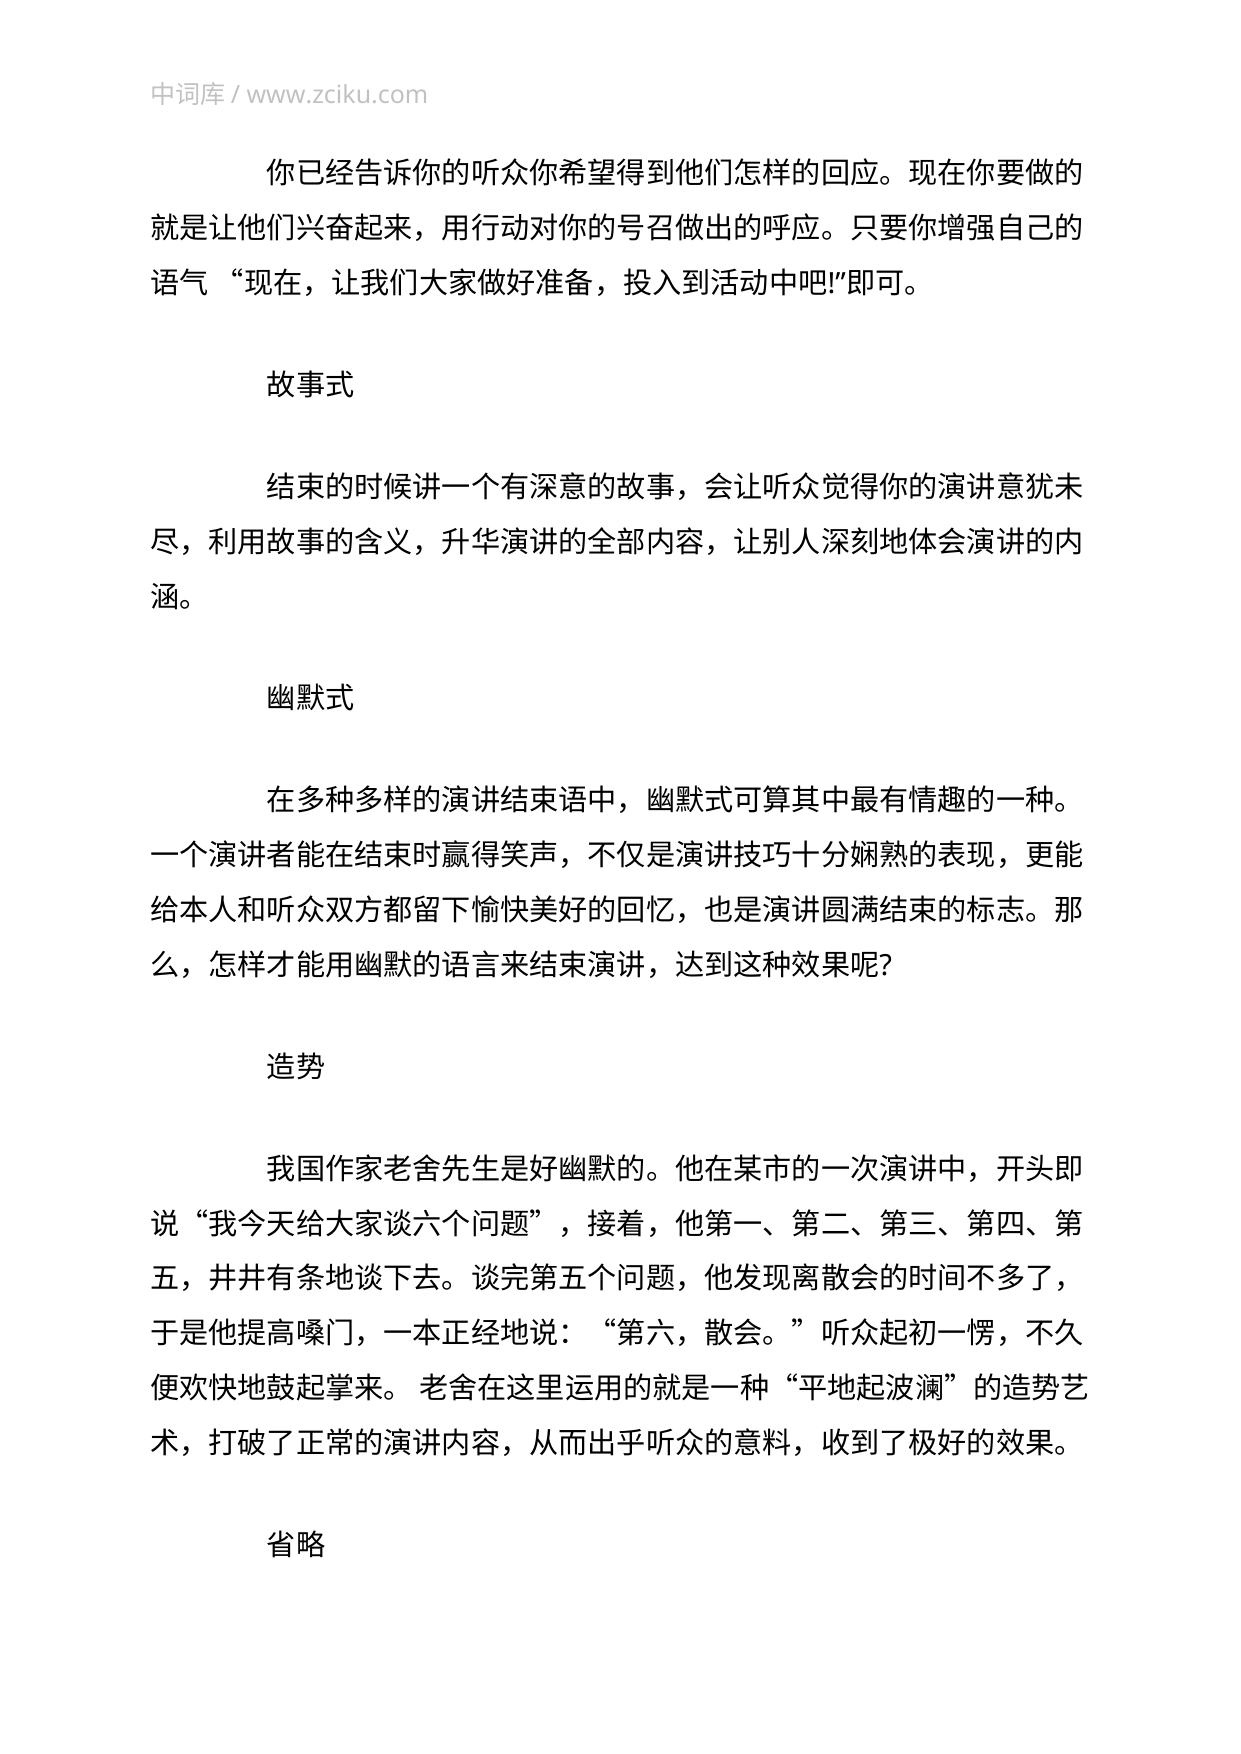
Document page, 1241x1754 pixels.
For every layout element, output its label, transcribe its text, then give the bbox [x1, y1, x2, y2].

text 省略 [150, 1522, 1090, 1564]
text 我国作家老舍先生是好幽默的。他在某市的一次演讲中，开头即说“我今天给大家谈六个问题”，接着，他第一、第二、第三、第四、第五，井井有条地谈下去。谈完第五个问题，他发现离散会的时间不多了，于是他提高嗓门，一本正经地说：“第六，散会。”听众起初一愣，不久便欢快地鼓起掌来。 老舍在这里运用的就是一种“平地起波澜”的造势艺术，打破了正常的演讲内容，从而出乎听众的意料，收到了极好的效果。 [150, 1145, 1090, 1462]
text 造势 [150, 1043, 1090, 1086]
text 幽默式 [150, 675, 1090, 717]
text 在多种多样的演讲结束语中，幽默式可算其中最有情趣的一种。一个演讲者能在结束时赢得笑声，不仅是演讲技巧十分娴熟的表现，更能给本人和听众双方都留下愉快美好的回忆，也是演讲圆满结束的标志。那么，怎样才能用幽默的语言来结束演讲，达到这种效果呢? [150, 777, 1090, 984]
text 结束的时候讲一个有深意的故事，会让听众觉得你的演讲意犹未尽，利用故事的含义，升华演讲的全部内容，让别人深刻地体会演讲的内涵。 [150, 463, 1090, 616]
text 故事式 [150, 362, 1090, 404]
text 你已经告诉你的听众你希望得到他们怎样的回应。现在你要做的就是让他们兴奋起来，用行动对你的号召做出的呼应。只要你增强自己的语气 “现在，让我们大家做好准备，投入到活动中吧!”即可。 [150, 150, 1090, 302]
